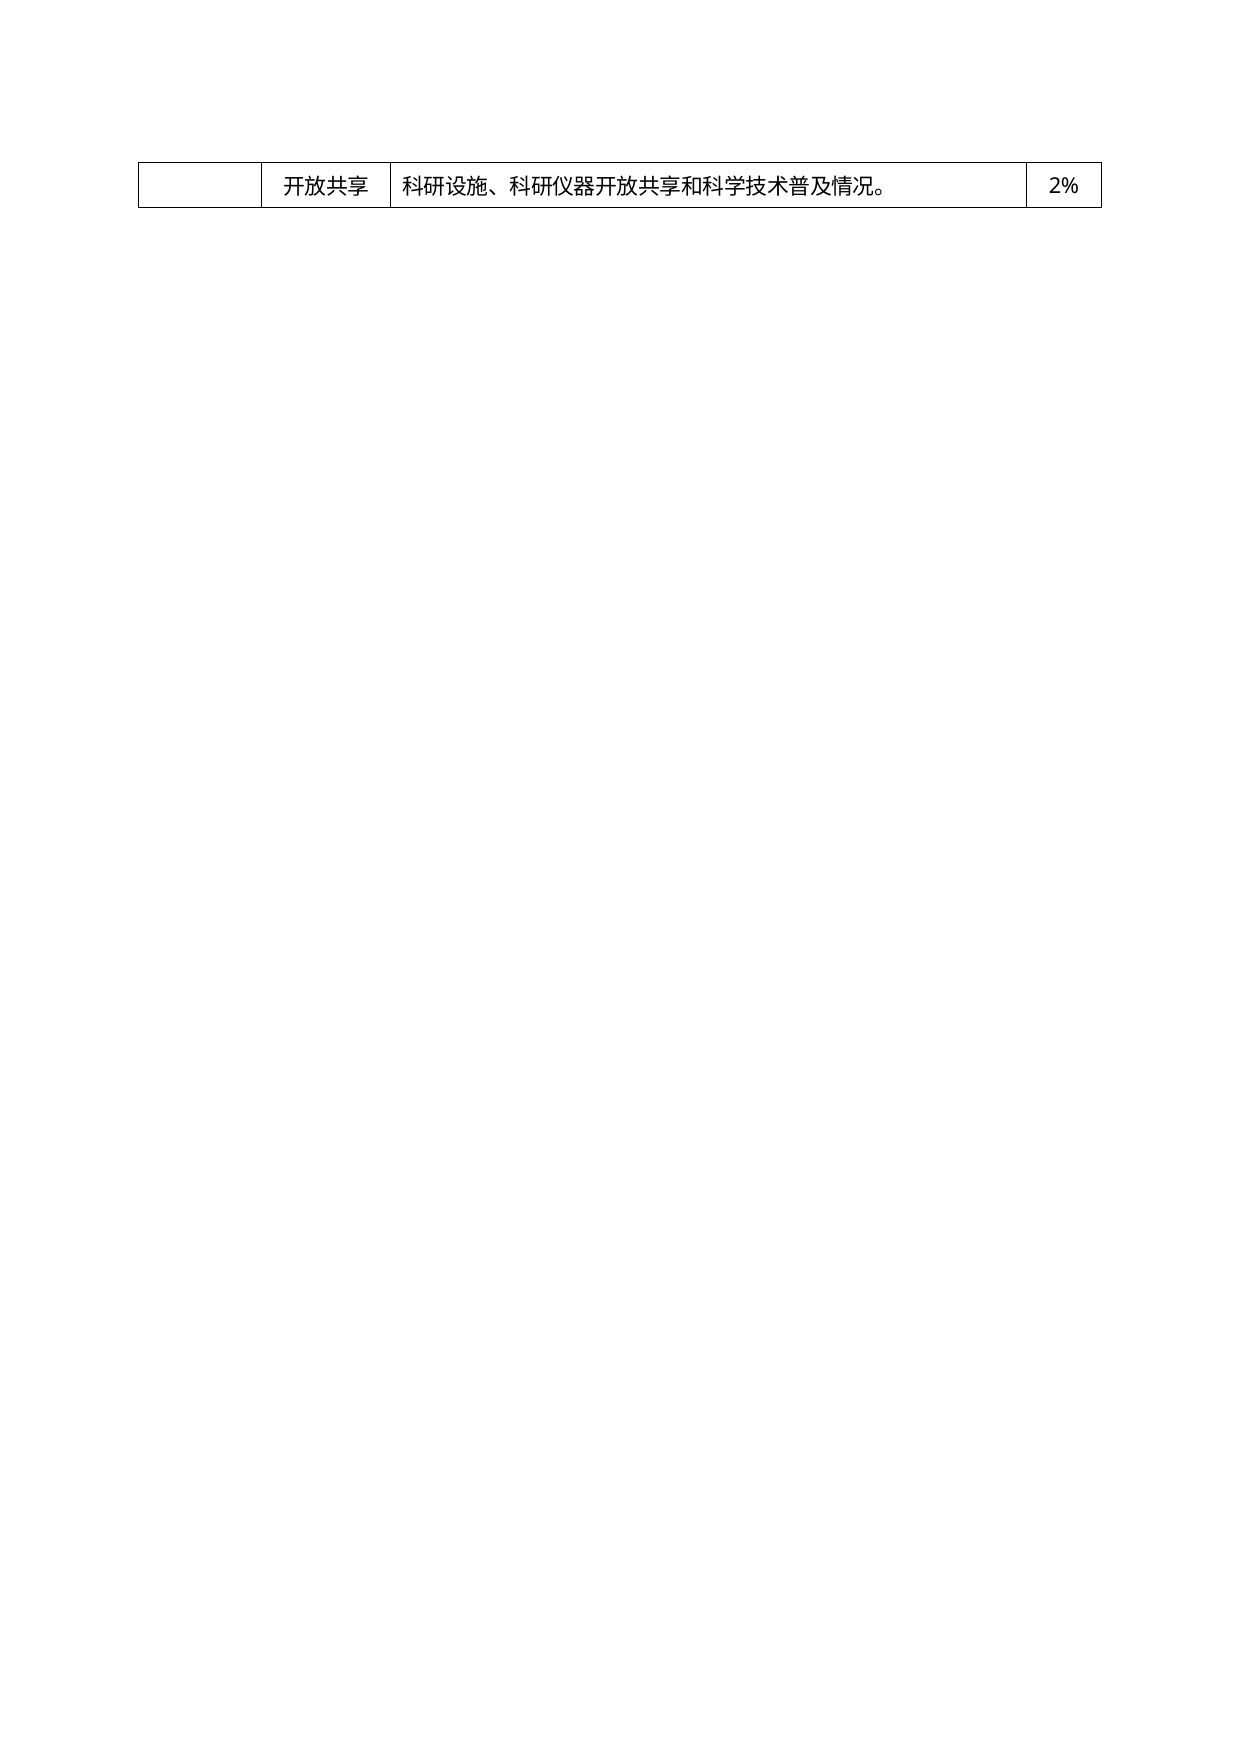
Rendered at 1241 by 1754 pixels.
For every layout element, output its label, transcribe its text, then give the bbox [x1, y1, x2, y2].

table_cell 科研设施、科研仪器开放共享和科学技术普及情况。 [391, 163, 1026, 207]
table_cell 2% [1027, 163, 1101, 207]
table_cell 开放共享 [262, 163, 390, 207]
